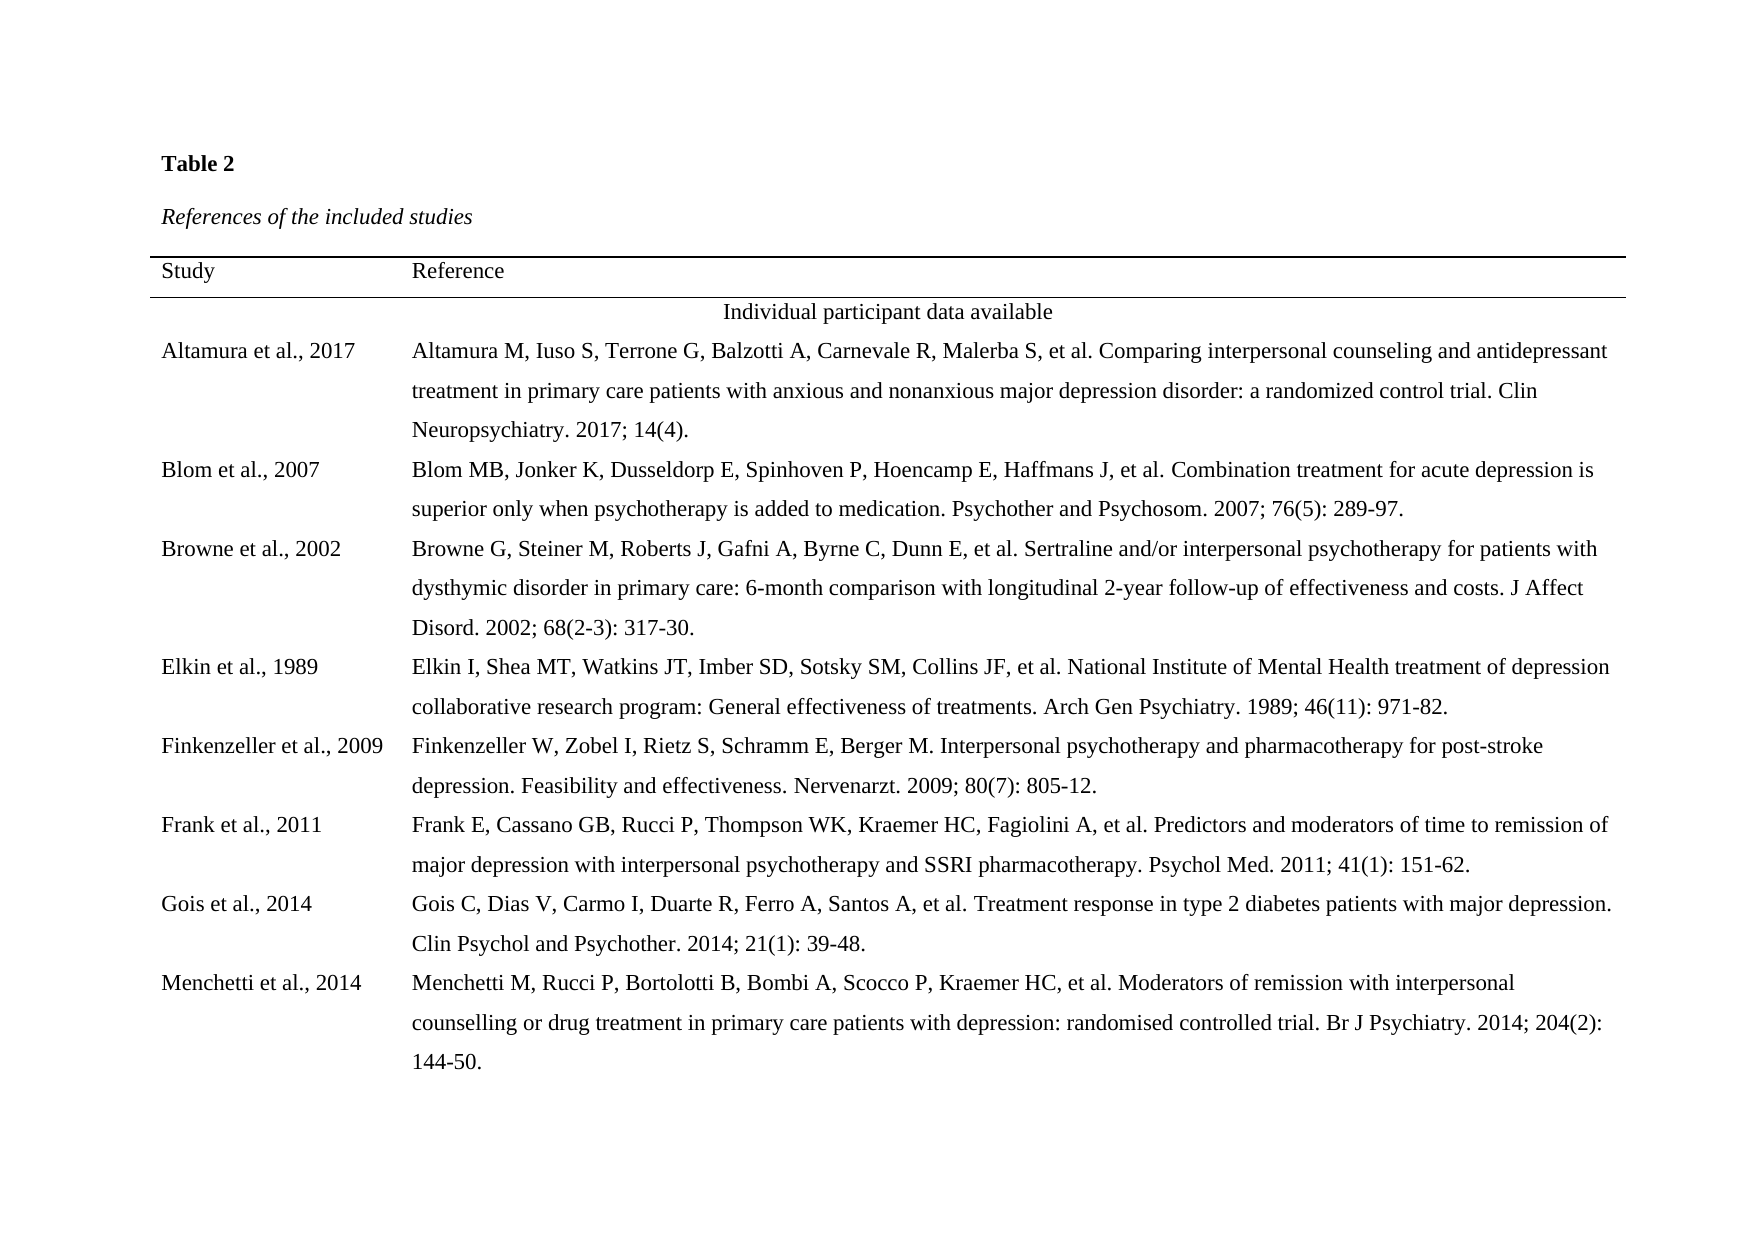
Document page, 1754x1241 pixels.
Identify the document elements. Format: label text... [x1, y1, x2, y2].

table_cell Reference [400, 258, 1626, 297]
table_cell Gois et al., 2014 [150, 890, 400, 969]
table_cell Browne G, Steiner M, Roberts J, Gafni A, Byrne C, Dunn E, et al. Sertraline and/or interpersonal psychotherapy for patients with dysthymic disorder in primary care: 6-month comparison with longitudinal 2-year follow-up of effectiveness and costs. J Affect Disord. 2002; 68(2-3): 317-30. [400, 535, 1626, 653]
table_cell Individual participant data available [150, 298, 1626, 337]
table_cell Blom MB, Jonker K, Dusseldorp E, Spinhoven P, Hoencamp E, Haffmans J, et al. Combination treatment for acute depression is superior only when psychotherapy is added to medication. Psychother and Psychosom. 2007; 76(5): 289-97. [400, 456, 1626, 535]
table_cell Menchetti M, Rucci P, Bortolotti B, Bombi A, Scocco P, Kraemer HC, et al. Moderators of remission with interpersonal counselling or drug treatment in primary care patients with depression: randomised controlled trial. Br J Psychiatry. 2014; 204(2): 144-50. [400, 969, 1626, 1088]
table_cell Elkin I, Shea MT, Watkins JT, Imber SD, Sotsky SM, Collins JF, et al. National Institute of Mental Health treatment of depression collaborative research program: General effectiveness of treatments. Arch Gen Psychiatry. 1989; 46(11): 971-82. [400, 653, 1626, 732]
table_cell Browne et al., 2002 [150, 535, 400, 653]
table_cell Altamura et al., 2017 [150, 338, 400, 456]
table_cell Elkin et al., 1989 [150, 653, 400, 732]
table_cell Finkenzeller et al., 2009 [150, 732, 400, 811]
table_cell Frank E, Cassano GB, Rucci P, Thompson WK, Kraemer HC, Fagiolini A, et al. Predictors and moderators of time to remission of major depression with interpersonal psychotherapy and SSRI pharmacotherapy. Psychol Med. 2011; 41(1): 151-62. [400, 811, 1626, 890]
table_cell Altamura M, Iuso S, Terrone G, Balzotti A, Carnevale R, Malerba S, et al. Comparing interpersonal counseling and antidepressant treatment in primary care patients with anxious and nonanxious major depression disorder: a randomized control trial. Clin Neuropsychiatry. 2017; 14(4). [400, 338, 1626, 456]
table_header Table 2 References of the included studies [150, 150, 1626, 256]
table_cell Study [150, 258, 400, 297]
table_cell Blom et al., 2007 [150, 456, 400, 535]
table_cell Finkenzeller W, Zobel I, Rietz S, Schramm E, Berger M. Interpersonal psychotherapy and pharmacotherapy for post-stroke depression. Feasibility and effectiveness. Nervenarzt. 2009; 80(7): 805-12. [400, 732, 1626, 811]
table_cell Menchetti et al., 2014 [150, 969, 400, 1088]
table_cell Gois C, Dias V, Carmo I, Duarte R, Ferro A, Santos A, et al. Treatment response in type 2 diabetes patients with major depression. Clin Psychol and Psychother. 2014; 21(1): 39-48. [400, 890, 1626, 969]
table_cell Frank et al., 2011 [150, 811, 400, 890]
